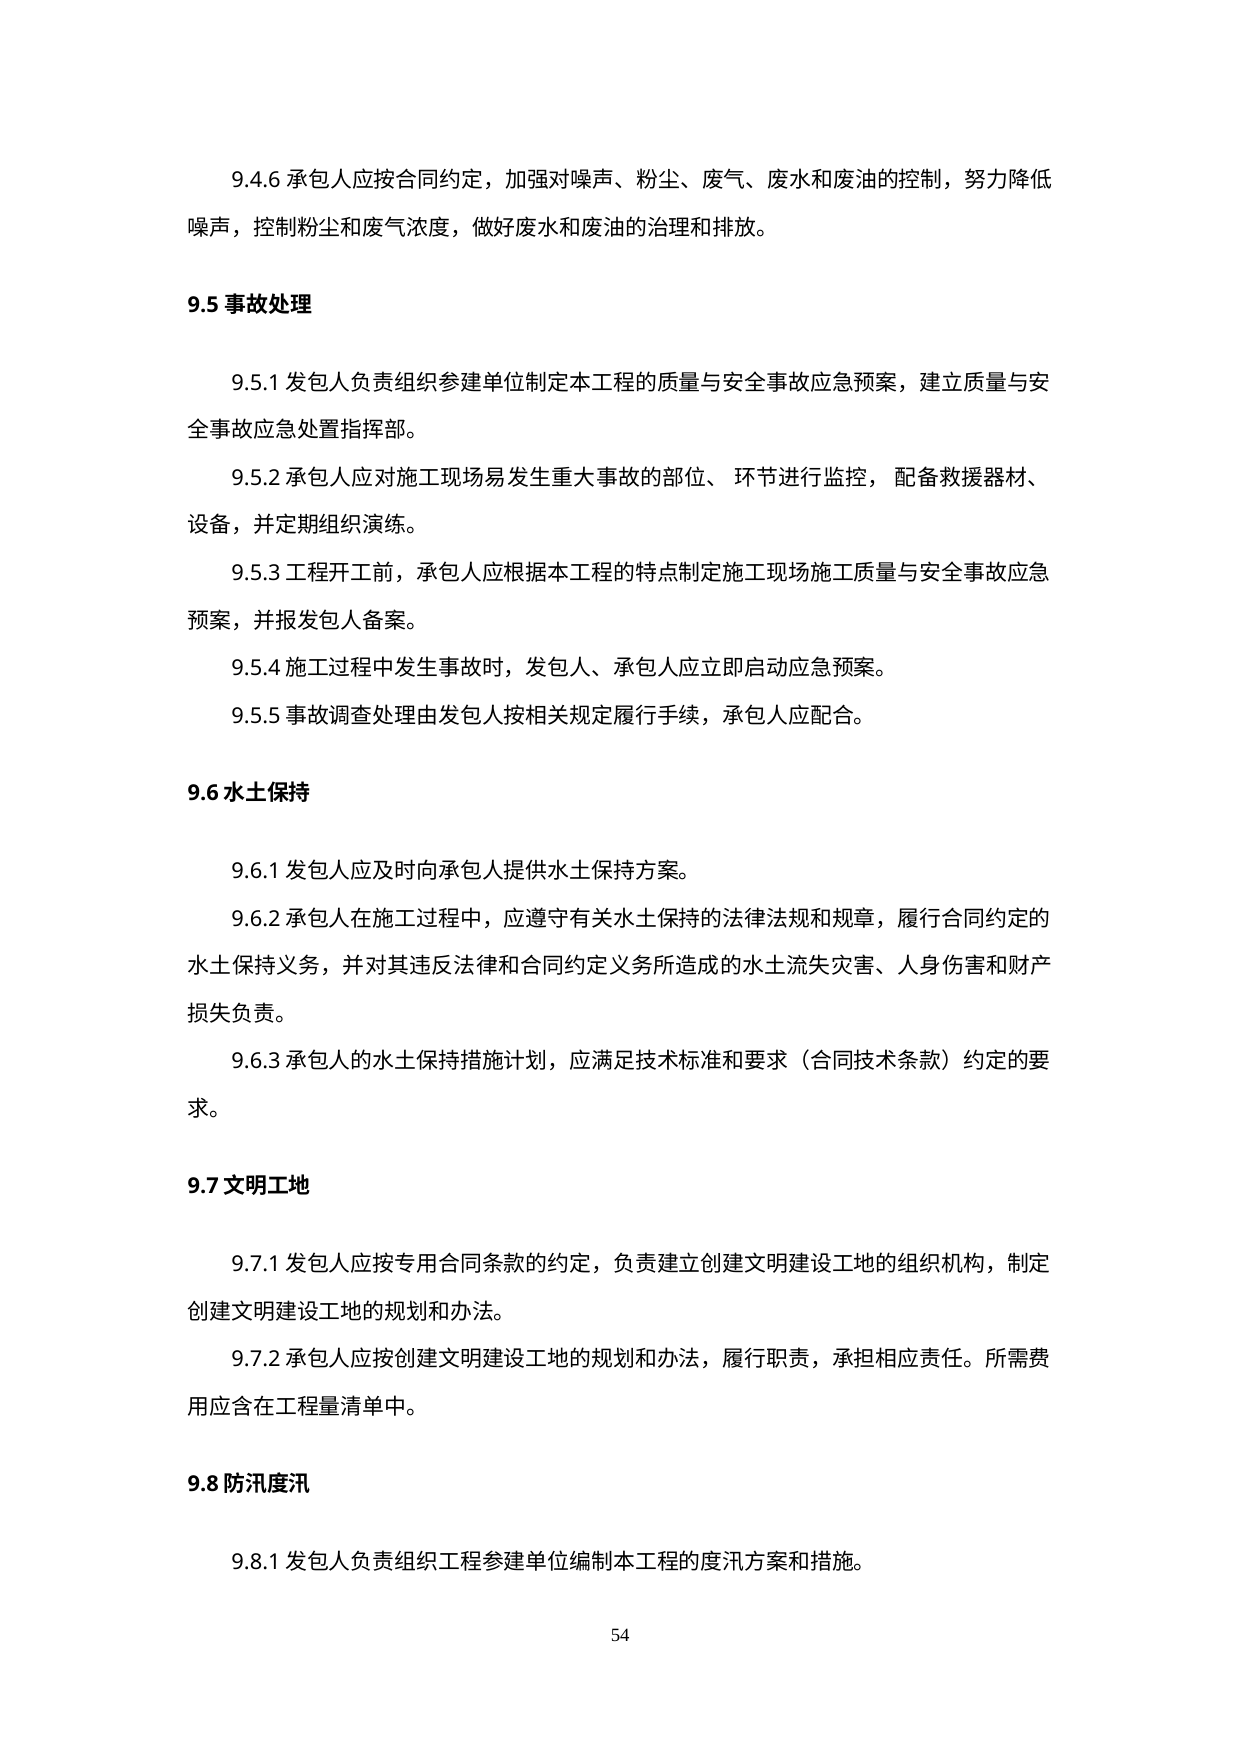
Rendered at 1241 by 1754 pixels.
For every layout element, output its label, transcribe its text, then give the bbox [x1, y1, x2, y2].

subtitle 9.6水土保持 [187, 774, 1053, 807]
text 9.8.1发包人负责组织工程参建单位编制本工程的度汛方案和措施。 [187, 1544, 1053, 1576]
text 9.5.5事故调查处理由发包人按相关规定履行手续，承包人应配合。 [187, 698, 1053, 729]
text 9.7.1发包人应按专用合同条款的约定，负责建立创建文明建设工地的组织机构，制定创建文明建设工地的规划和办法。 [187, 1246, 1053, 1325]
subtitle 9.5 事故处理 [187, 286, 1053, 319]
subtitle 9.7文明工地 [187, 1167, 1053, 1200]
text 9.5.4施工过程中发生事故时，发包人、承包人应立即启动应急预案。 [187, 650, 1053, 682]
text 9.5.1发包人负责组织参建单位制定本工程的质量与安全事故应急预案，建立质量与安全事故应急处置指挥部。 [187, 365, 1053, 444]
text 9.6.1发包人应及时向承包人提供水土保持方案。 [187, 853, 1053, 885]
text 9.5.3工程开工前，承包人应根据本工程的特点制定施工现场施工质量与安全事故应急预案，并报发包人备案。 [187, 555, 1053, 634]
text 9.7.2承包人应按创建文明建设工地的规划和办法，履行职责，承担相应责任。所需费用应含在工程量清单中。 [187, 1341, 1053, 1420]
text 9.6.3承包人的水土保持措施计划，应满足技术标准和要求（合同技术条款）约定的要求。 [187, 1043, 1053, 1122]
text 9.5.2承包人应对施工现场易发生重大事故的部位、 环节进行监控， 配备救援器材、设备，并定期组织演练。 [187, 460, 1053, 539]
text 9.4.6 承包人应按合同约定，加强对噪声、粉尘、废气、废水和废油的控制，努力降低噪声，控制粉尘和废气浓度，做好废水和废油的治理和排放。 [187, 162, 1053, 241]
subtitle 9.8防汛度汛 [187, 1465, 1053, 1498]
text 9.6.2承包人在施工过程中，应遵守有关水土保持的法律法规和规章，履行合同约定的水土保持义务，并对其违反法律和合同约定义务所造成的水土流失灾害、人身伤害和财产损失负责。 [187, 901, 1053, 1027]
